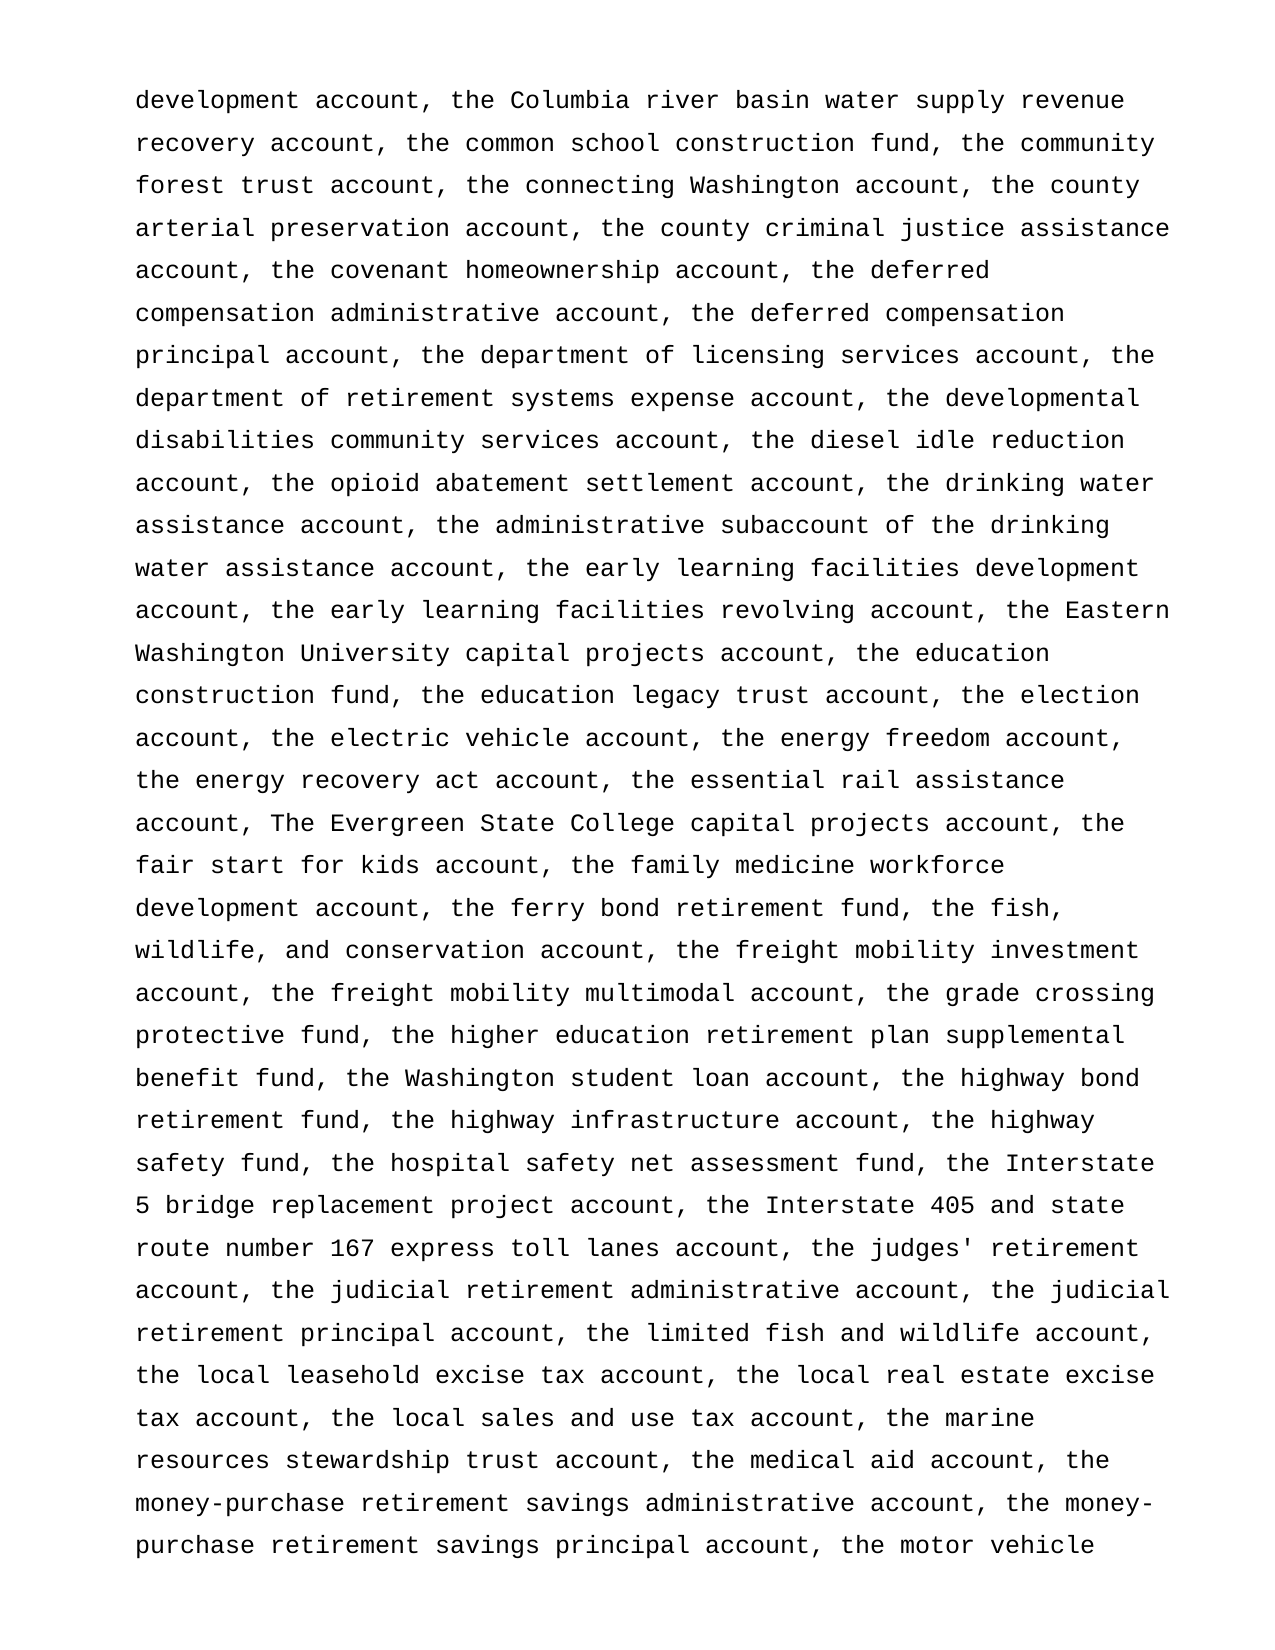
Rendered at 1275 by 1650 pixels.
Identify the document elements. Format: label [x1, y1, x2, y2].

text [135, 75, 1170, 1562]
